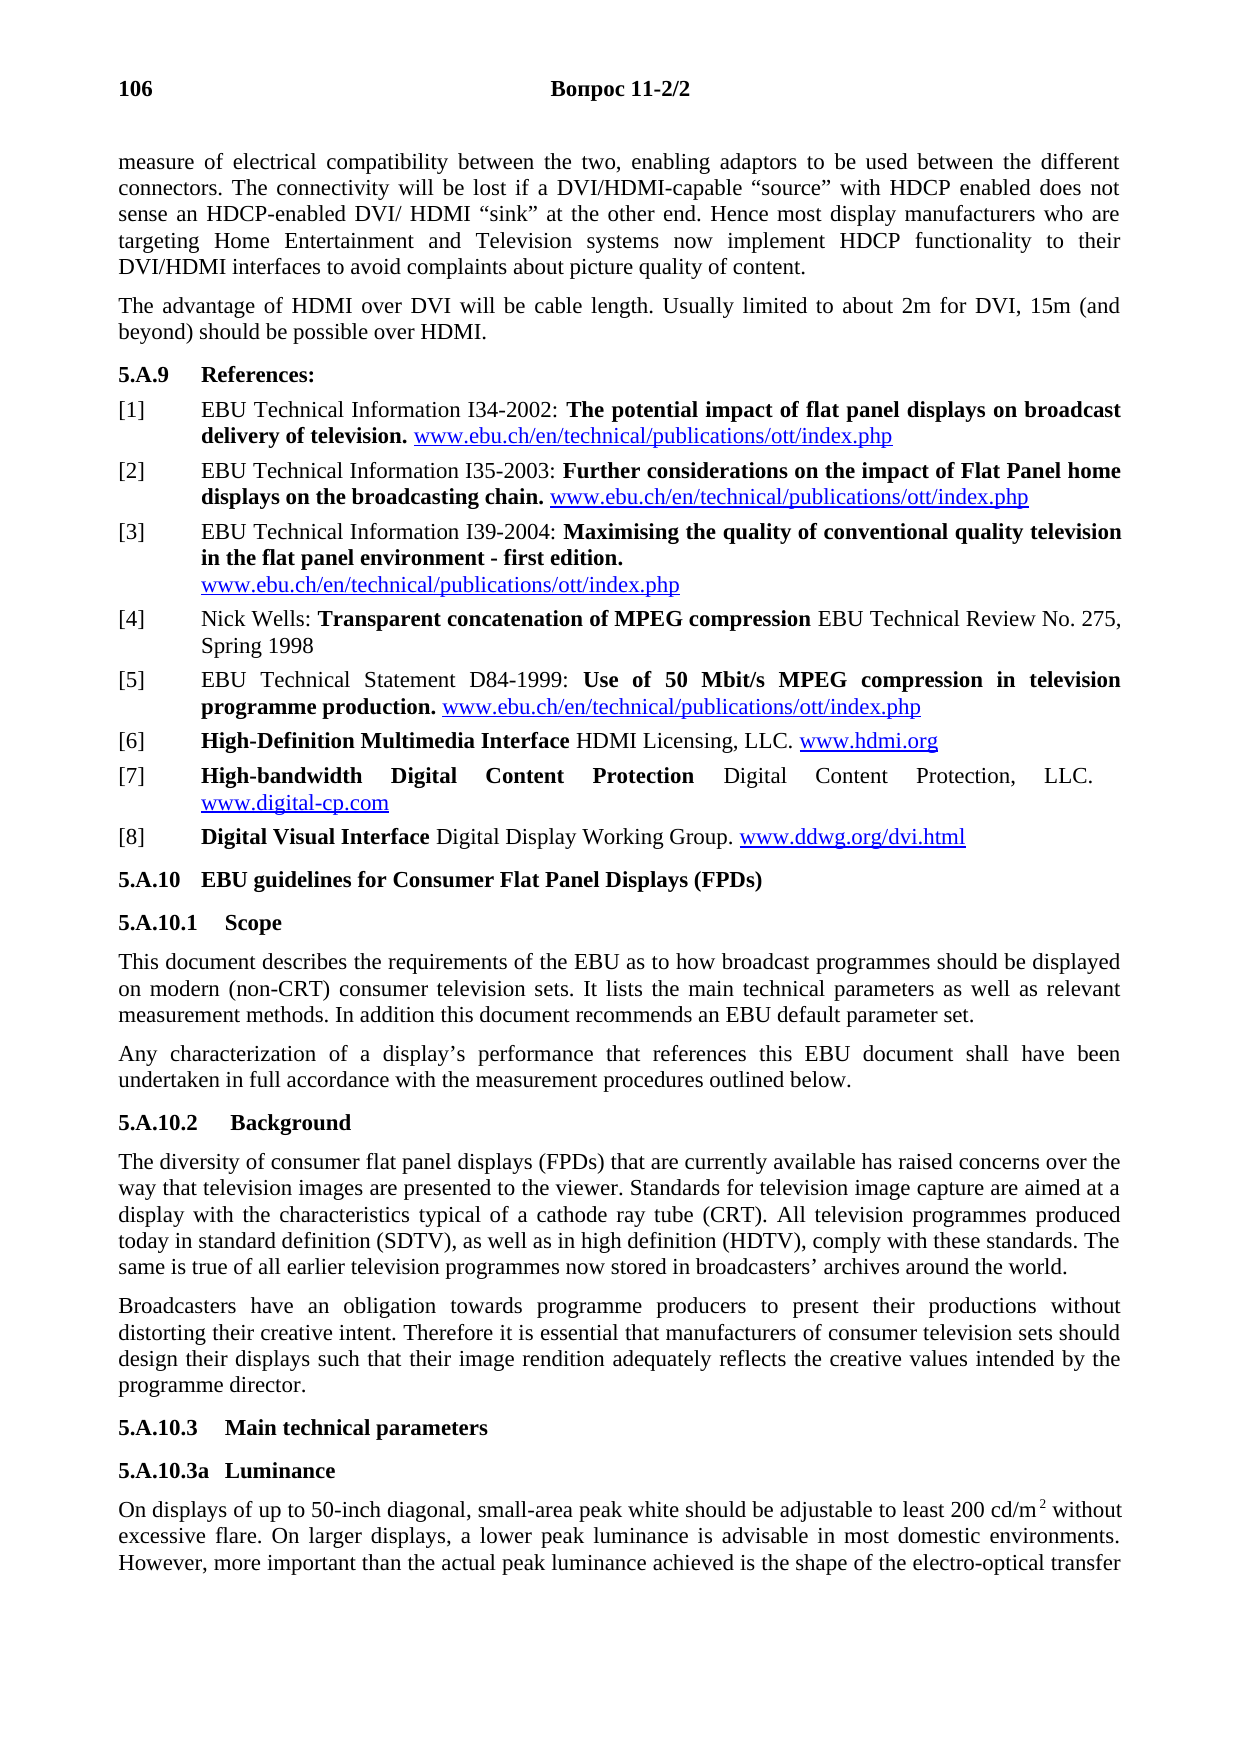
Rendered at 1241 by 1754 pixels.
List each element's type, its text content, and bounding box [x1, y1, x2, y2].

text [2] EBU Technical Information I35-2003: Further considerations on the impact of Flat Panel home displays on the oadcasting chain. www.ebu.ch/en/technical/publications/ott/index.php [118, 457, 1122, 510]
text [118, 148, 1122, 279]
text www.ebu.ch/en/technical/publications/ott/index.php [118, 571, 1122, 597]
text [4] Nick Wells: Transparent concatenation of MPEG compression EBU Technical Review No. 275, Spring 1998 [118, 606, 1122, 658]
text Any characterization of a display’s performance that references this EBU document shall have been undertaken in full accordance with the measurement procedures outlined below. [118, 1040, 1122, 1092]
text [5] EBU Technical Statement D84-1999: Use of 50 Mbit/s MPEG compression in television programme production. www.ebu.ch/en/technical/publications/ott/index.php [118, 667, 1122, 719]
text Broadcasters have an obligation towards programme producers to present their productions without distorting their creative intent. Therefore it is essential that manufacturers of consumer television sets should design their displays such that their image rendition adequately reflects the creative values intended by the programme director. [118, 1292, 1122, 1398]
subtitle 5.A.10 EBU guidelines for Consumer Flat Panel Displays (FPDs) [118, 866, 1122, 893]
text [6] High-Definition Multimedia Interface HDMI Licensing, LLC. www.hdmi.org [118, 728, 1122, 754]
text The diversity of consumer flat panel displays (FPDs) that are currently available has raised concerns over the way that television images are presented to the viewer. Standards for television image capture are aimed at a display with the characteristics typical of a cathode ray tube (CRT). All television programmes produced today in standard definition (SDTV), as well as in high definition (HDTV), comply with these standards. The same is true of all earlier television programmes now stored in oadcasters’ archives around the world. [118, 1148, 1122, 1280]
text [3] EBU Technical Information I39-2004: Maximising the quality of conventional quality television in the flat panel environment - first edition. [118, 518, 1122, 571]
text [8] Digital Visual Interface Digital Display Working Group. www.ddwg.org/dvi.html [118, 823, 1122, 850]
text The advantage of HDMI over DVI will be cable length. Usually limited to about 2m for DVI, 15m (and beyond) should be possible over HDMI. [118, 292, 1122, 345]
subtitle 5.A.9 References: [118, 361, 1122, 388]
text [1] EBU Technical Information I34-2002: The potential impact of flat panel displays on oadcast delivery of television. www.ebu.ch/en/technical/publications/ott/index.php [118, 396, 1122, 449]
text [7] High-bandwidth Digital Content Protection Digital Content Protection, LLC. www.digital-cp.com [118, 762, 1122, 815]
subtitle 5.A.10.3 Main technical parameters [118, 1414, 1122, 1441]
subtitle 5.A.10.2 Background [118, 1109, 1122, 1136]
text This document describes the requirements of the EBU as to how oadcast programmes should be displayed on modern (non-CRT) consumer television sets. It lists the main technical parameters as well as relevant measurement methods. In addition this document recommends an EBU default parameter set. [118, 948, 1122, 1027]
subtitle 5.A.10.1 Scope [118, 909, 1122, 936]
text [118, 1496, 1122, 1575]
subtitle 5.A.10.3a Luminance [118, 1457, 1122, 1484]
